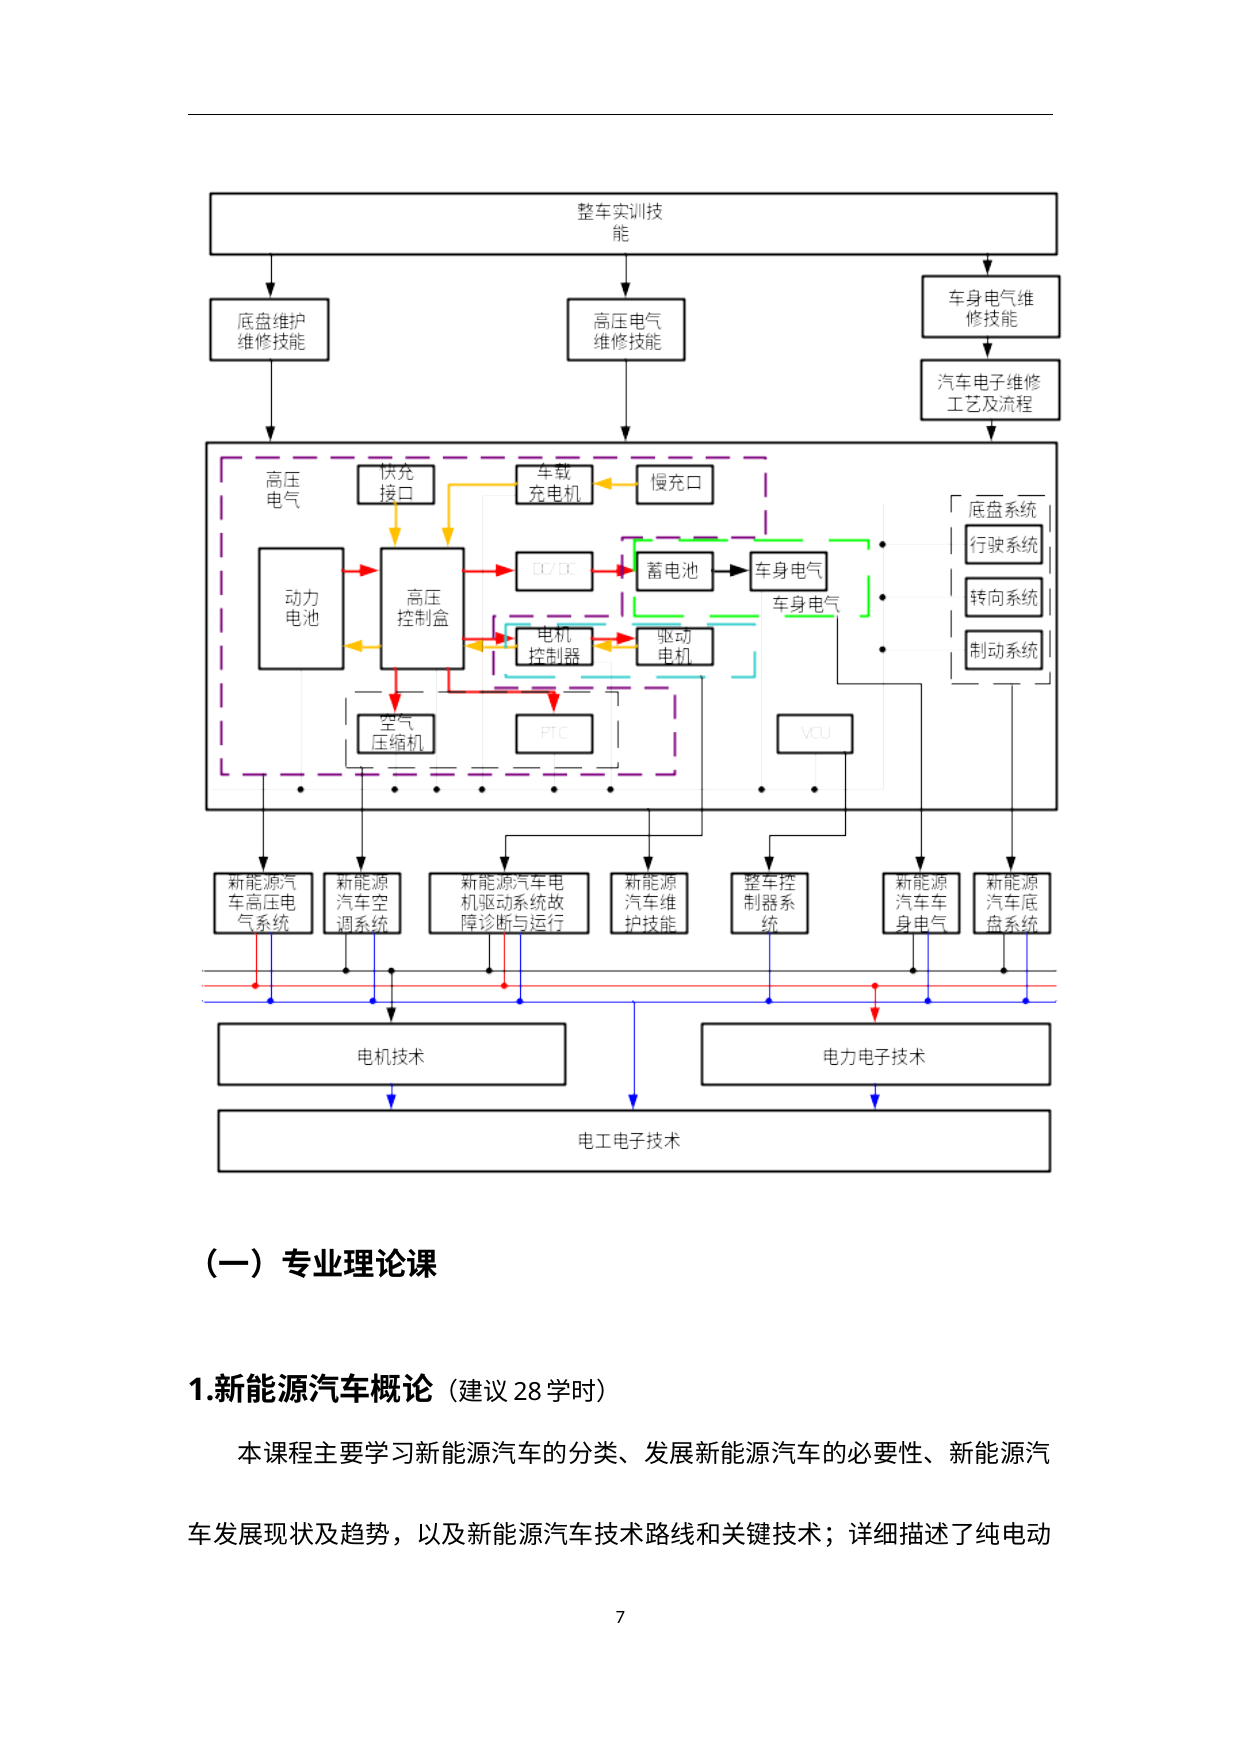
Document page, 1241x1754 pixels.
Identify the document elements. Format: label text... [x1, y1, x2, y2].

text 1.新能源汽车概论（建议28学时） [187, 1354, 1053, 1419]
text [187, 1419, 1053, 1565]
subtitle （一）专业理论课 [187, 1229, 1053, 1294]
